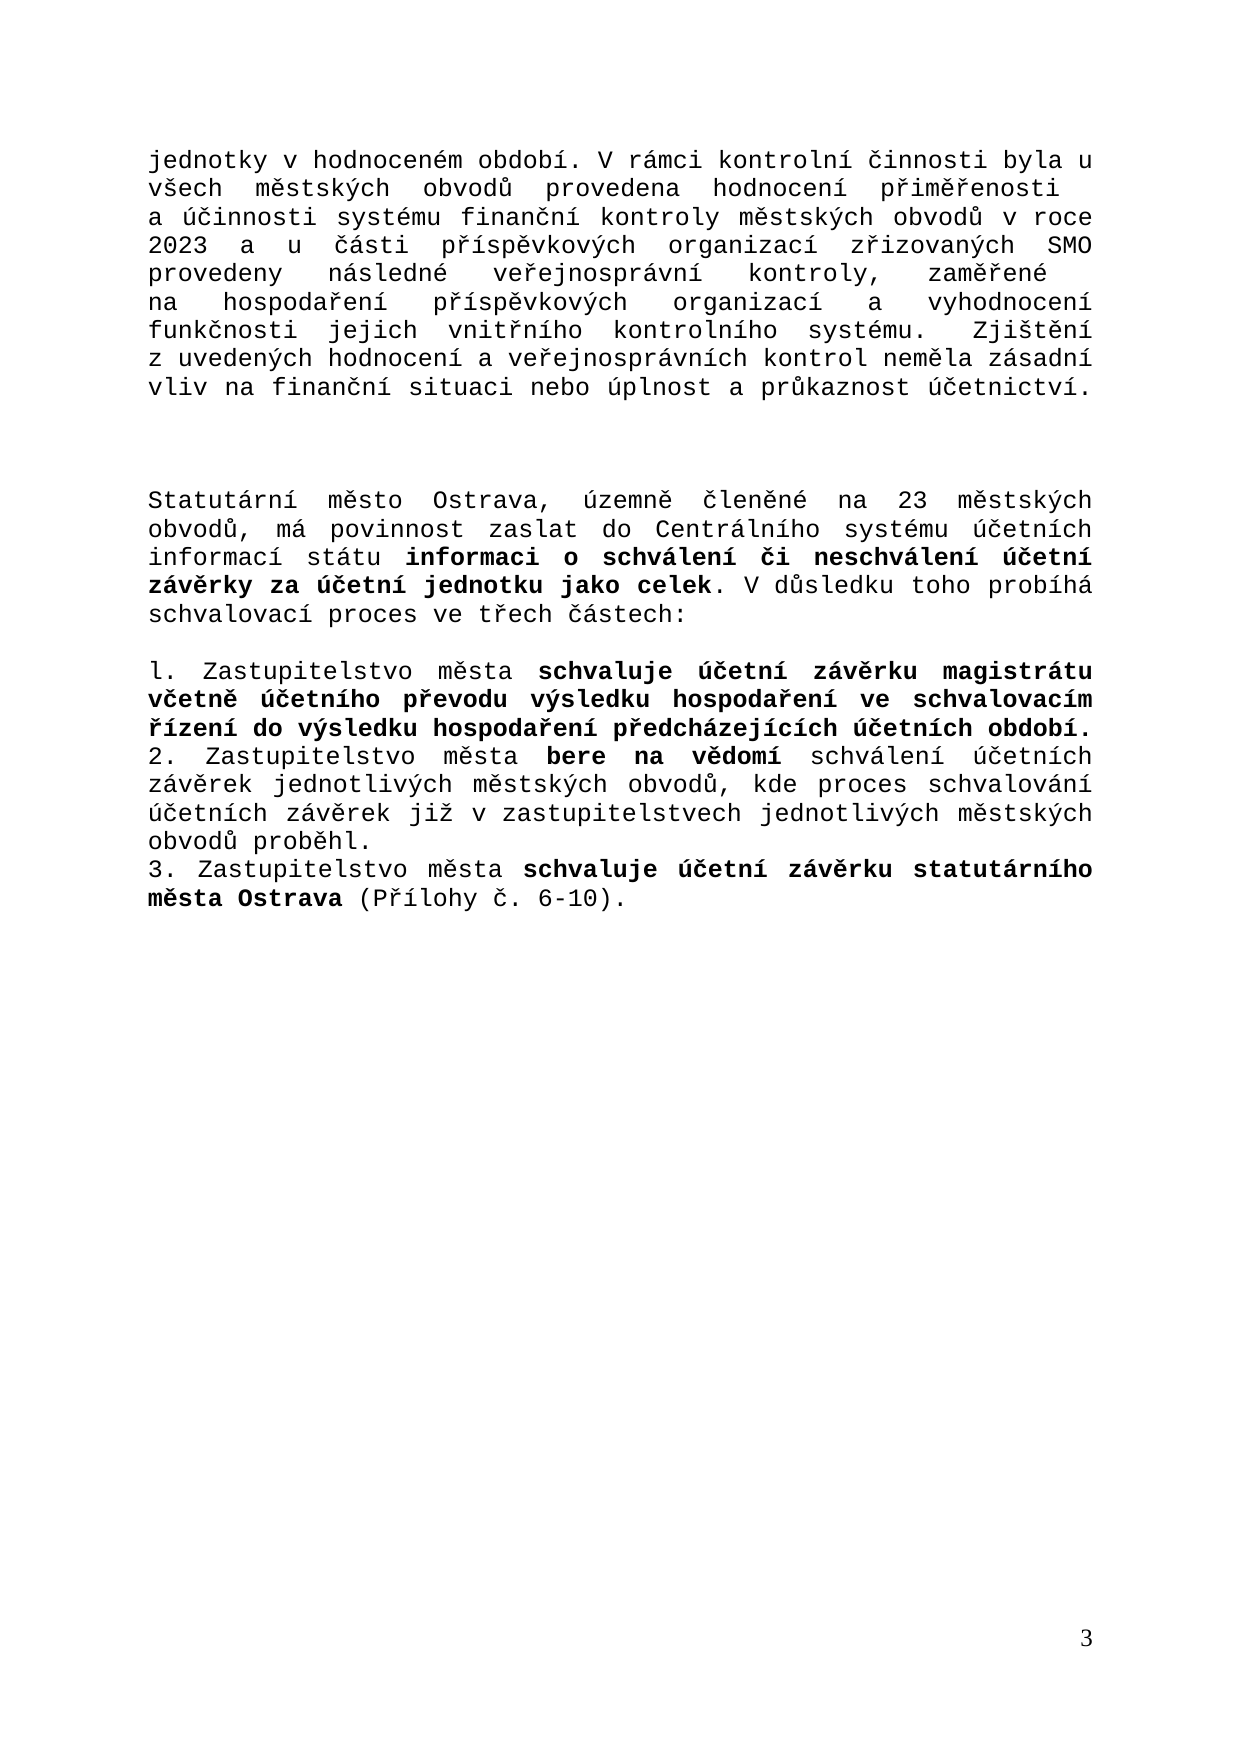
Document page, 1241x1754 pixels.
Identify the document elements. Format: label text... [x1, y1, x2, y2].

text 2. Zastupitelstvo města bere na vědomí schválení účetních závěrek jednotlivých městských obvodů, kde proces schvalování účetních závěrek již v zastupitelstvech jednotlivých městských obvodů proběhl. [148, 743, 1093, 857]
text Statutární město Ostrava, územně členěné na 23 městských obvodů, má povinnost zaslat do Centrálního systému účetních informací státu informaci o schválení či neschválení účetní závěrky za účetní jednotku jako celek. V důsledku toho probíhá schvalovací proces ve třech částech: [148, 488, 1093, 630]
text l. Zastupitelstvo města schvaluje účetní závěrku magistrátu včetně účetního převodu výsledku hospodaření ve schvalovacím řízení do výsledku hospodaření předcházejících účetních období. [148, 658, 1093, 743]
text 3. Zastupitelstvo města schvaluje účetní závěrku statutárního města Ostrava (Přílohy č. 6-10). [148, 857, 1093, 913]
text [148, 148, 1093, 431]
